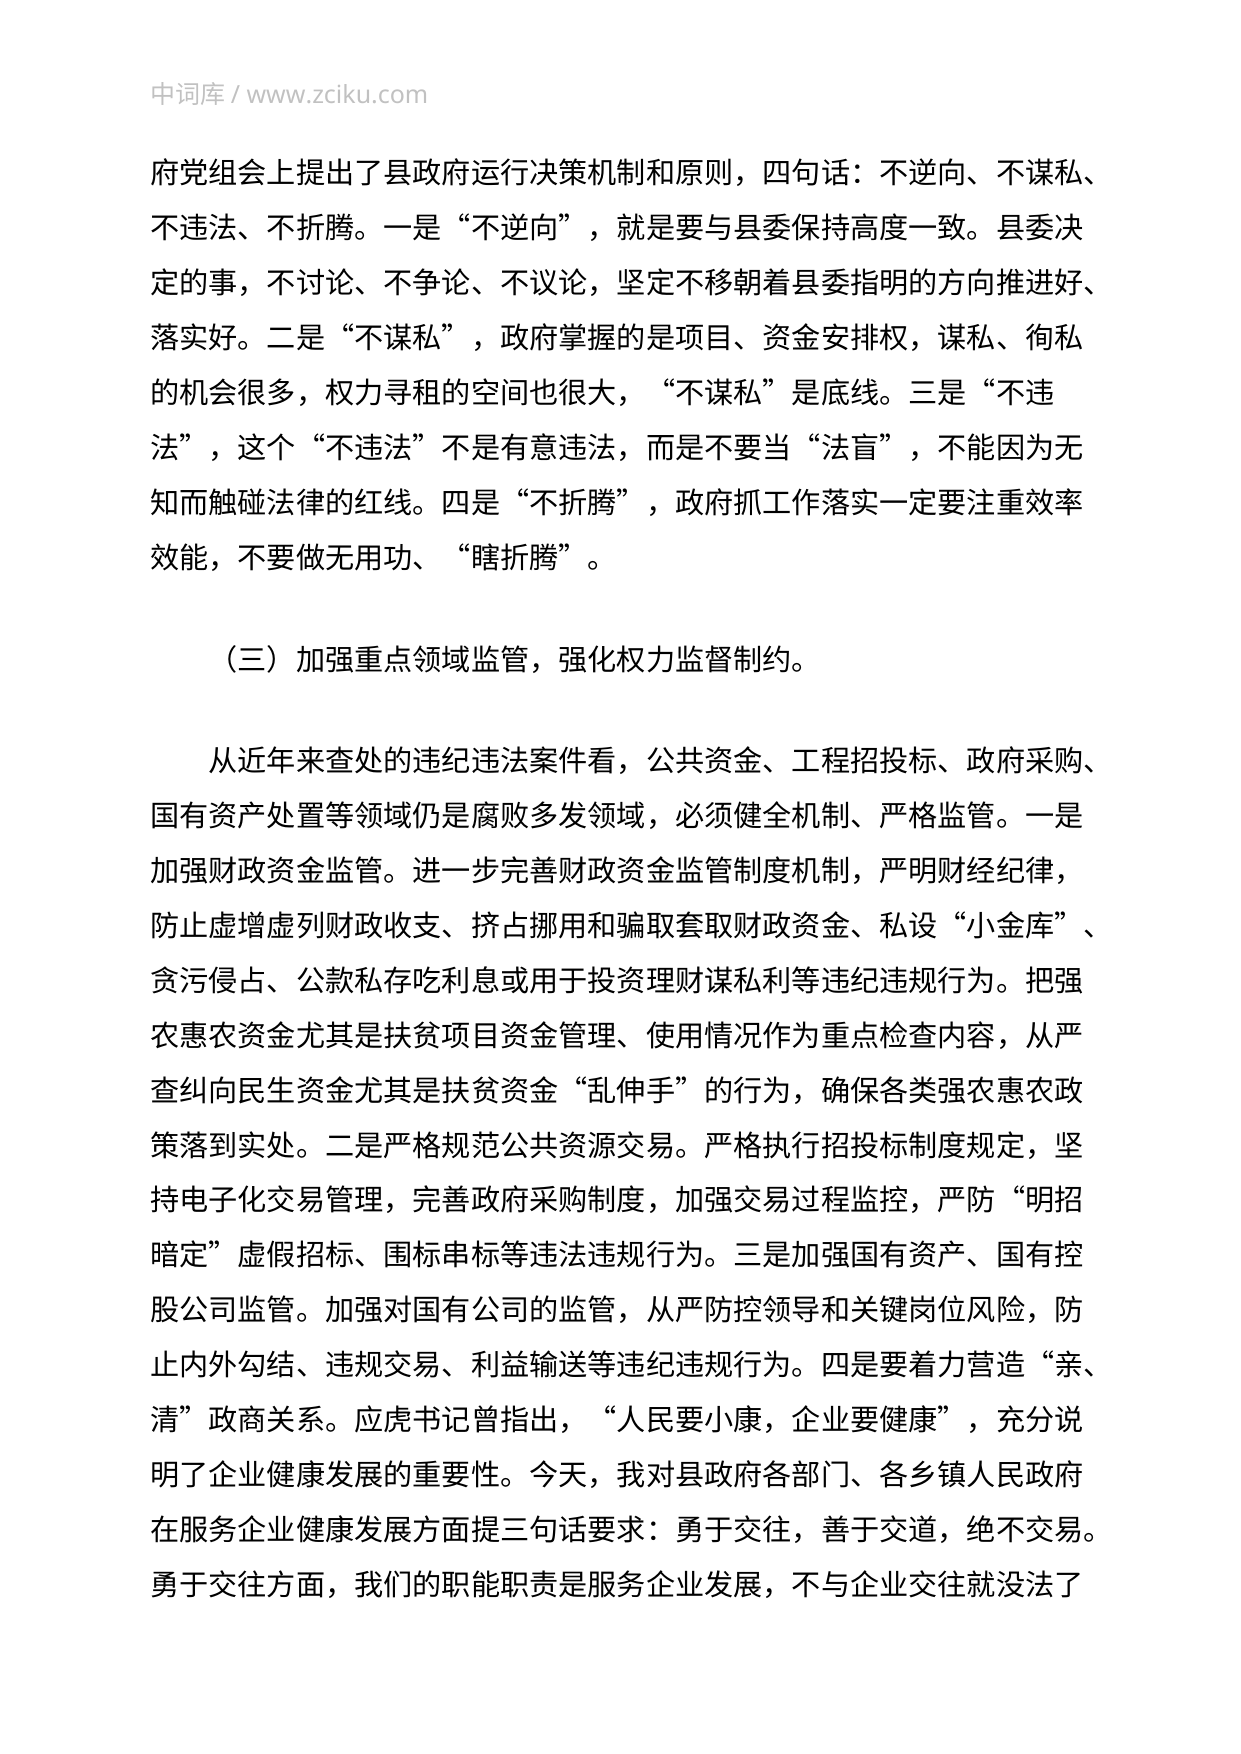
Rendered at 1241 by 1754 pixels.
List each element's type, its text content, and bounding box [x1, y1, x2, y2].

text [150, 738, 1090, 1603]
text （三）加强重点领域监管，强化权力监督制约。 [150, 636, 1090, 678]
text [150, 150, 1090, 577]
